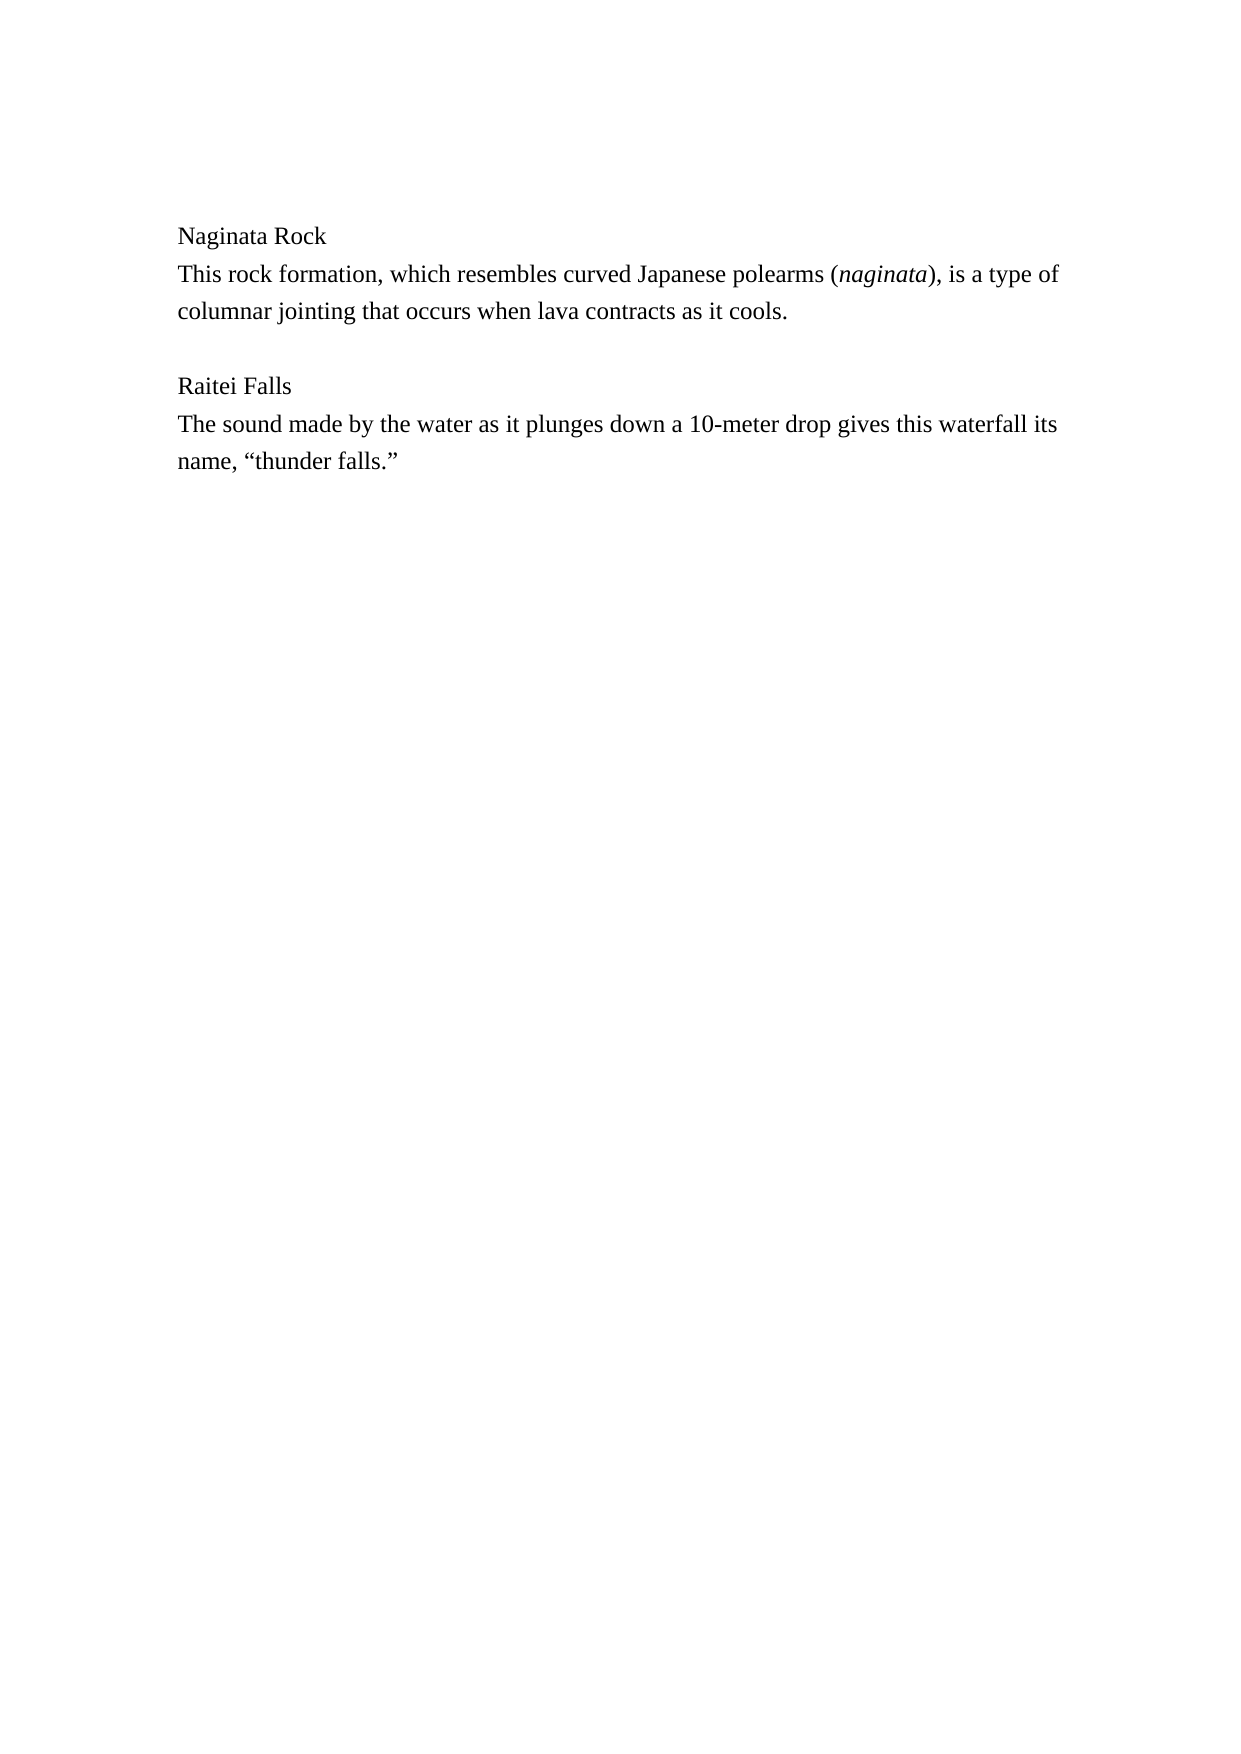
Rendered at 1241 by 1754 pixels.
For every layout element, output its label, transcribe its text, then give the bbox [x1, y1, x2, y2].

text This rock formation, which resembles curved Japanese polearms (naginata), is a type of columnar jointing that occurs when lava contracts as it cools. [177, 254, 1063, 329]
text The sound made by the water as it plunges down a 10-meter drop gives this waterfall its name, “thunder falls.” [177, 404, 1063, 479]
text Raitei Falls [177, 367, 1063, 404]
text Naginata Rock [177, 217, 1063, 254]
